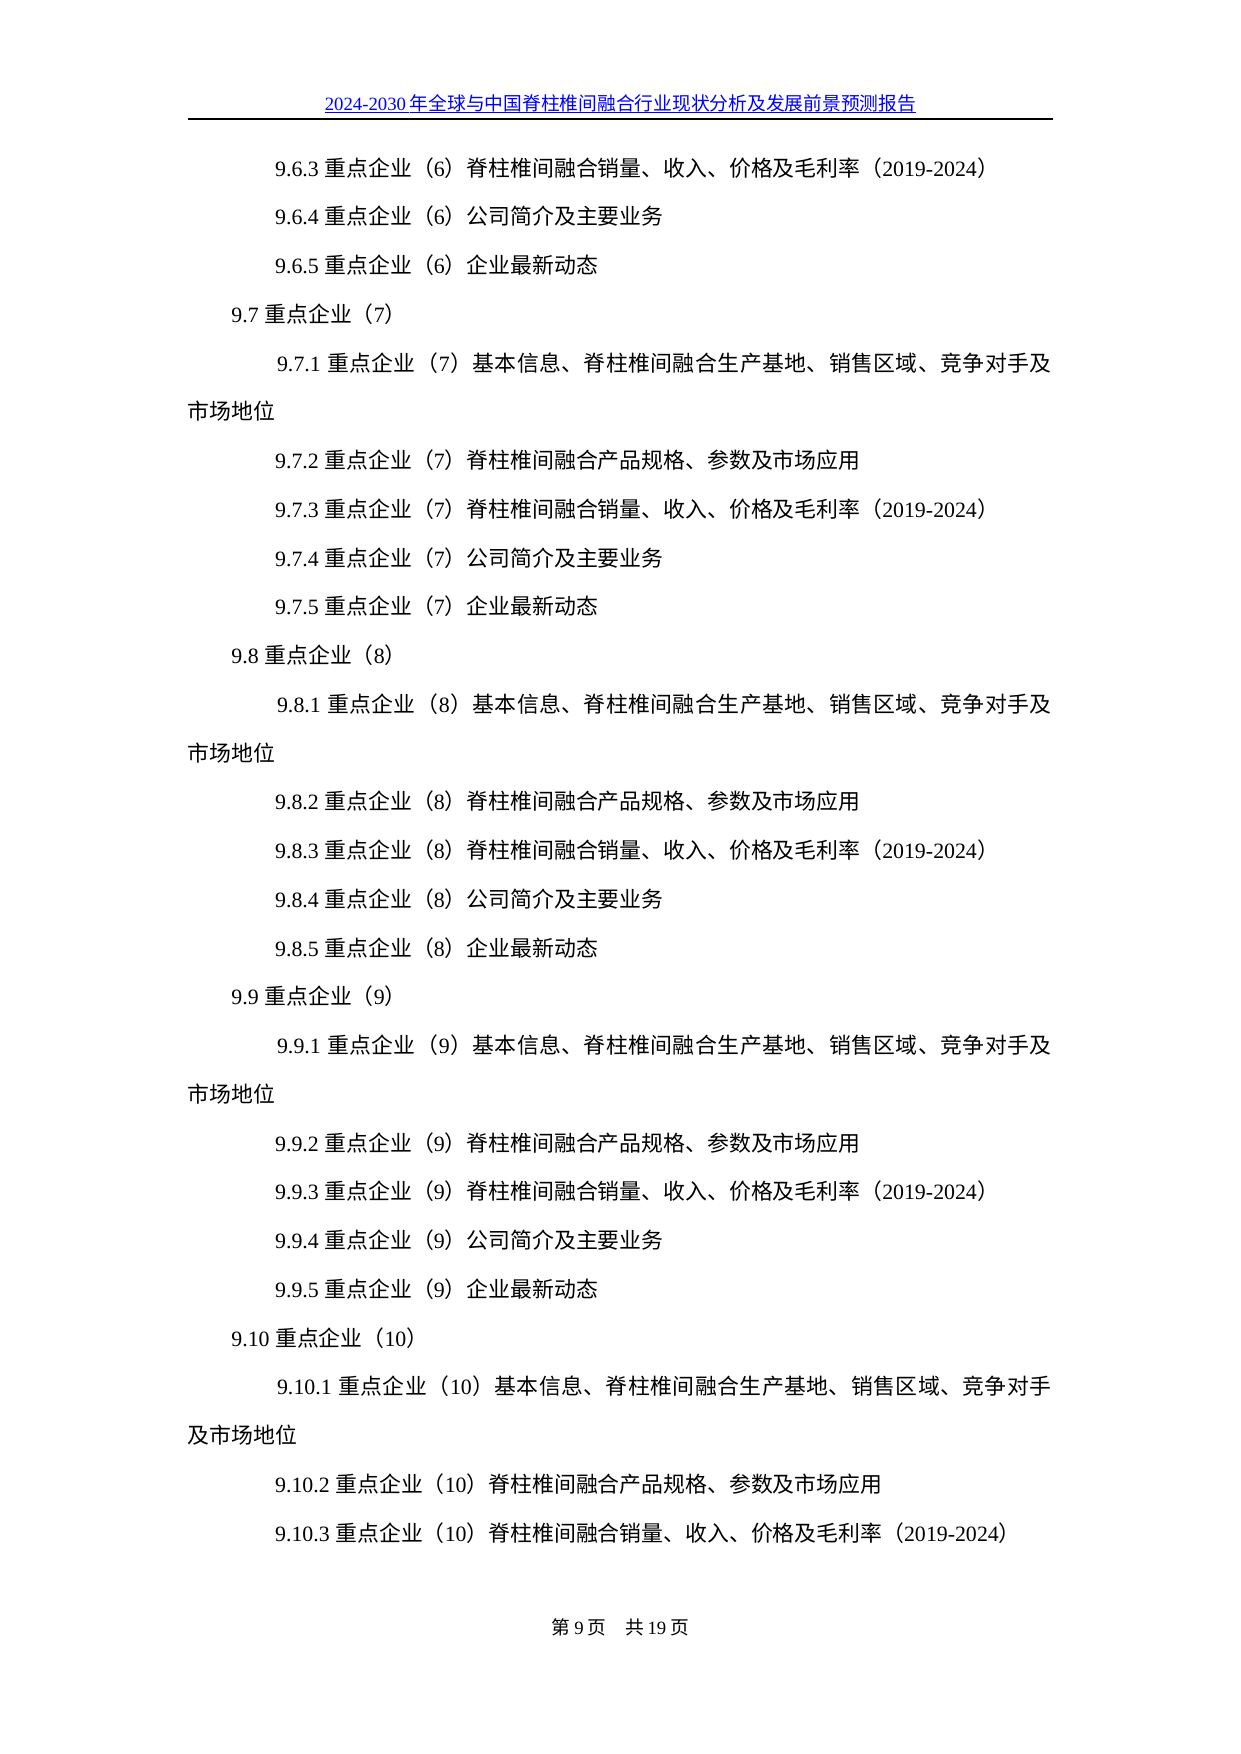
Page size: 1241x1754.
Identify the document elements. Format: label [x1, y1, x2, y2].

text [187, 150, 1053, 1548]
